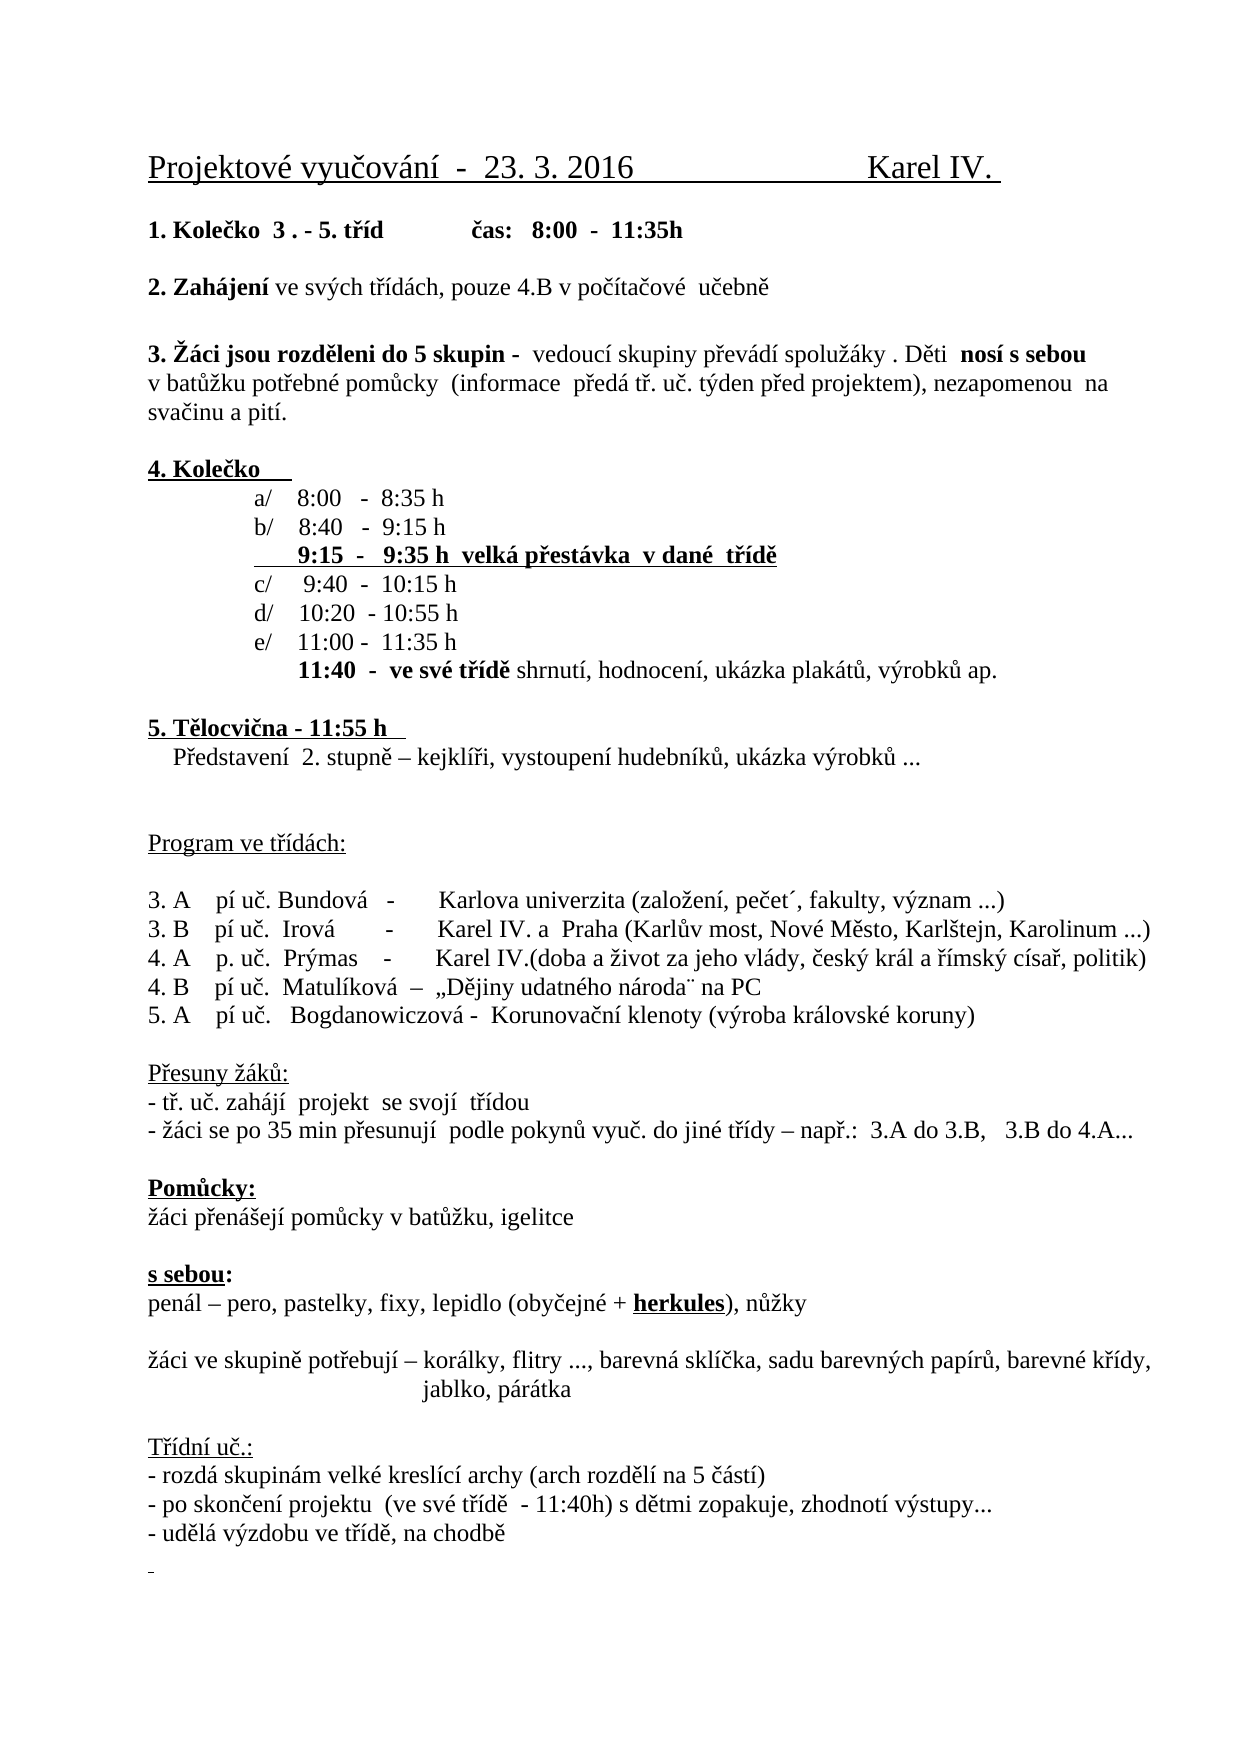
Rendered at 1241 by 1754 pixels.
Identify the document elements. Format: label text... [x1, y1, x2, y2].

text žáci přenášejí pomůcky v batůžku, igelitce [148, 1202, 1152, 1231]
text c/ 9:40 - 10:15 h [148, 569, 1152, 598]
text b/ 8:40 - 9:15 h [148, 512, 1152, 541]
text 4. A p. uč. Prýmas - Karel IV.(doba a život za jeho vlády, český král a římský císař, politik) [148, 943, 1152, 972]
text - tř. uč. zahájí projekt se svojí třídou [148, 1087, 1152, 1116]
text 11:40 - ve své třídě shrnutí, hodnocení, ukázka plakátů, výrobků ap. [148, 656, 1152, 684]
text žáci ve skupině potřebují – korálky, flitry ..., barevná sklíčka, sadu barevných papírů, barevné křídy, [148, 1346, 1152, 1374]
text Projektové vyučování - 23. 3. 2016 Karel IV. [148, 148, 1152, 186]
text - rozdá skupinám velké kreslící archy (arch rozdělí na 5 částí) [148, 1461, 1152, 1489]
text - žáci se po 35 min přesunují podle pokynů vyuč. do jiné třídy – např.: 3.A do 3.B, 3.B do 4.A... [148, 1116, 1152, 1144]
text 5. A pí uč. Bogdanowiczová - Korunovační klenoty (výroba královské koruny) [148, 1001, 1152, 1029]
text 4. Kolečko [148, 454, 1152, 483]
text 1. Kolečko 3 . - 5. tříd čas: 8:00 - 11:35h [148, 215, 1152, 243]
text 9:15 - 9:35 h velká přestávka v dané třídě [148, 541, 1152, 569]
text 3. A pí uč. Bundová - Karlova univerzita (založení, pečet´, fakulty, význam ...) [148, 886, 1152, 914]
text Pomůcky: [148, 1173, 1152, 1202]
text Program ve třídách: [148, 828, 1152, 857]
text 3. Žáci jsou rozděleni do 5 skupin - vedoucí skupiny převádí spolužáky . Děti nosí s sebou v batůžku potřebné pomůcky (informace předá tř. uč. týden před projektem), nezapomenou na svačinu a pití. [148, 339, 1152, 426]
text penál – pero, pastelky, fixy, lepidlo (obyčejné + herkules), nůžky [148, 1288, 1152, 1317]
text - po skončení projektu (ve své třídě - 11:40h) s dětmi zopakuje, zhodnotí výstupy... [148, 1489, 1152, 1518]
text 4. B pí uč. Matulíková – „Dějiny udatného národa¨ na PC [148, 972, 1152, 1001]
text a/ 8:00 - 8:35 h [148, 483, 1152, 512]
text 5. Tělocvična - 11:55 h [148, 713, 1152, 742]
text s sebou: [148, 1259, 1152, 1288]
text Přesuny žáků: [148, 1058, 1152, 1087]
text e/ 11:00 - 11:35 h [148, 627, 1152, 656]
text - udělá výzdobu ve třídě, na chodbě [148, 1518, 1152, 1547]
text Představení 2. stupně – kejklíři, vystoupení hudebníků, ukázka výrobků ... [148, 742, 1152, 771]
text jablko, párátka [148, 1374, 1152, 1403]
text d/ 10:20 - 10:55 h [148, 598, 1152, 627]
text Třídní uč.: [148, 1432, 1152, 1461]
text 3. B pí uč. Irová - Karel IV. a Praha (Karlův most, Nové Město, Karlštejn, Karolinum ...) [148, 914, 1152, 943]
text 2. Zahájení ve svých třídách, pouze 4.B v počítačové učebně [148, 272, 1152, 301]
